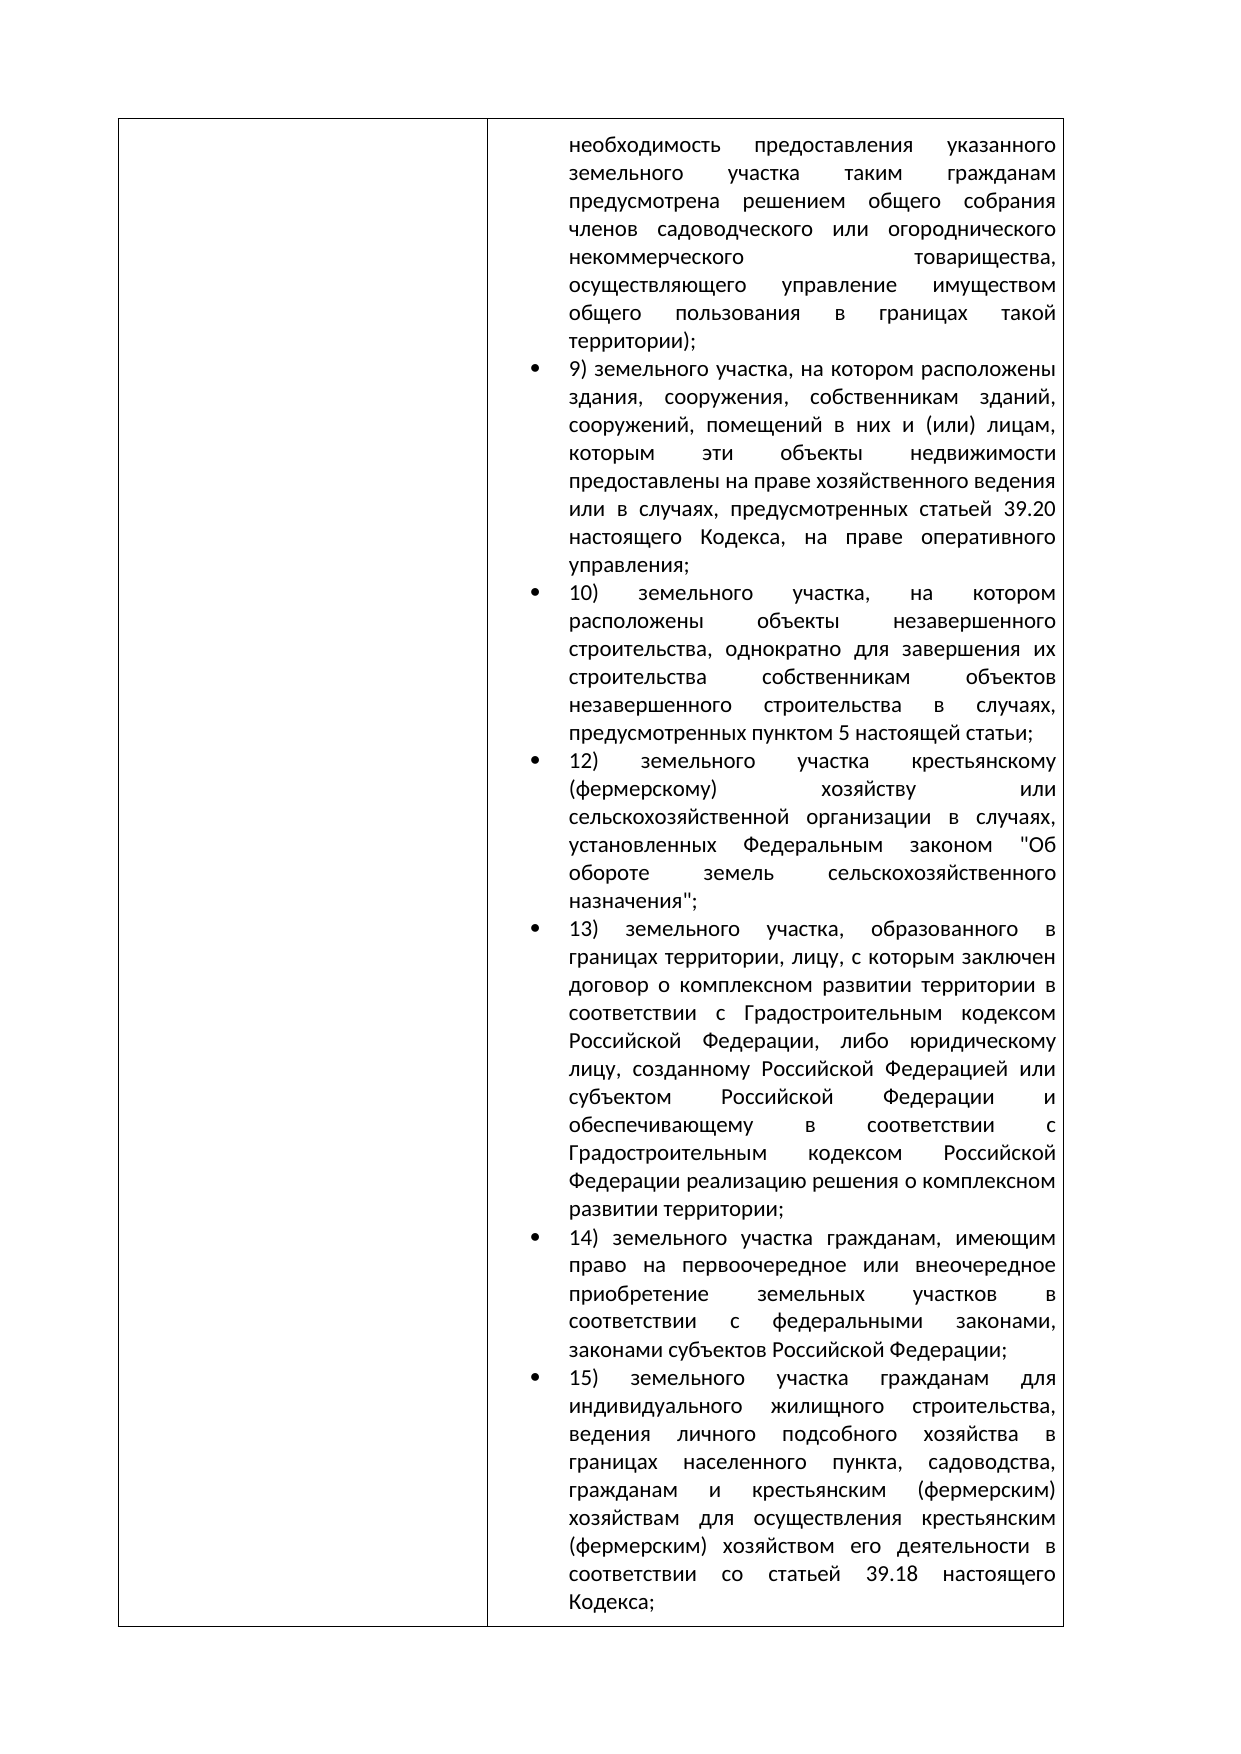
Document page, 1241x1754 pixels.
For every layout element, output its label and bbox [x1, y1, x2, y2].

table_cell [119, 119, 487, 1626]
table_cell [488, 119, 1063, 1626]
